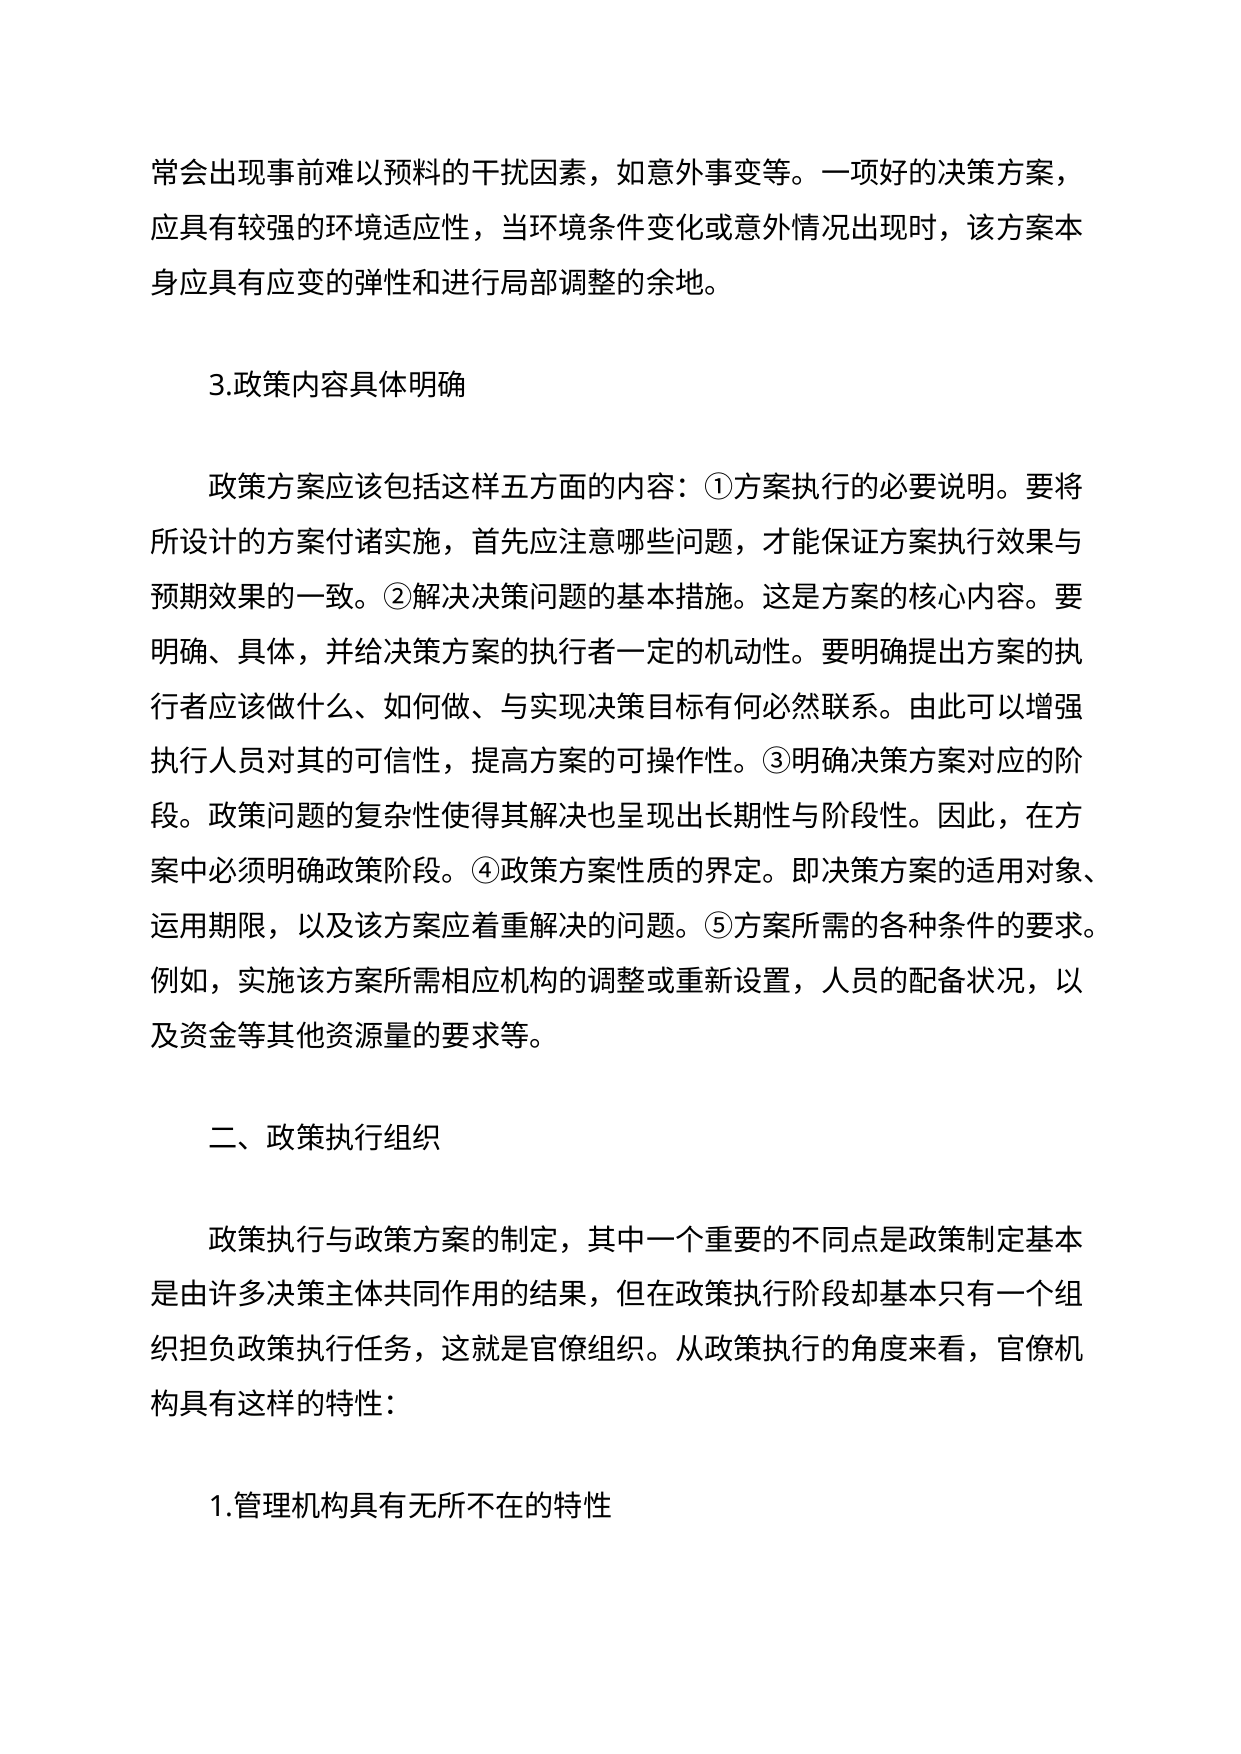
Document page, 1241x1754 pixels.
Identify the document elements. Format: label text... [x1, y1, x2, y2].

text 1.管理机构具有无所不在的特性 [150, 1482, 1090, 1525]
text 二、政策执行组织 [150, 1114, 1090, 1157]
text 政策方案应该包括这样五方面的内容：①方案执行的必要说明。要将所设计的方案付诸实施，首先应注意哪些问题，才能保证方案执行效果与预期效果的一致。②解决决策问题的基本措施。这是方案的核心内容。要明确、具体，并给决策方案的执行者一定的机动性。要明确提出方案的执行者应该做什么、如何做、与实现决策目标有何必然联系。由此可以增强执行人员对其的可信性，提高方案的可操作性。③明确决策方案对应的阶段。政策问题的复杂性使得其解决也呈现出长期性与阶段性。因此，在方案中必须明确政策阶段。④政策方案性质的界定。即决策方案的适用对象、运用期限，以及该方案应着重解决的问题。⑤方案所需的各种条件的要求。例如，实施该方案所需相应机构的调整或重新设置，人员的配备状况，以及资金等其他资源量的要求等。 [150, 463, 1090, 1055]
text 政策执行与政策方案的制定，其中一个重要的不同点是政策制定基本是由许多决策主体共同作用的结果，但在政策执行阶段却基本只有一个组织担负政策执行任务，这就是官僚组织。从政策执行的角度来看，官僚机构具有这样的特性： [150, 1216, 1090, 1423]
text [150, 150, 1090, 302]
text 3.政策内容具体明确 [150, 362, 1090, 404]
